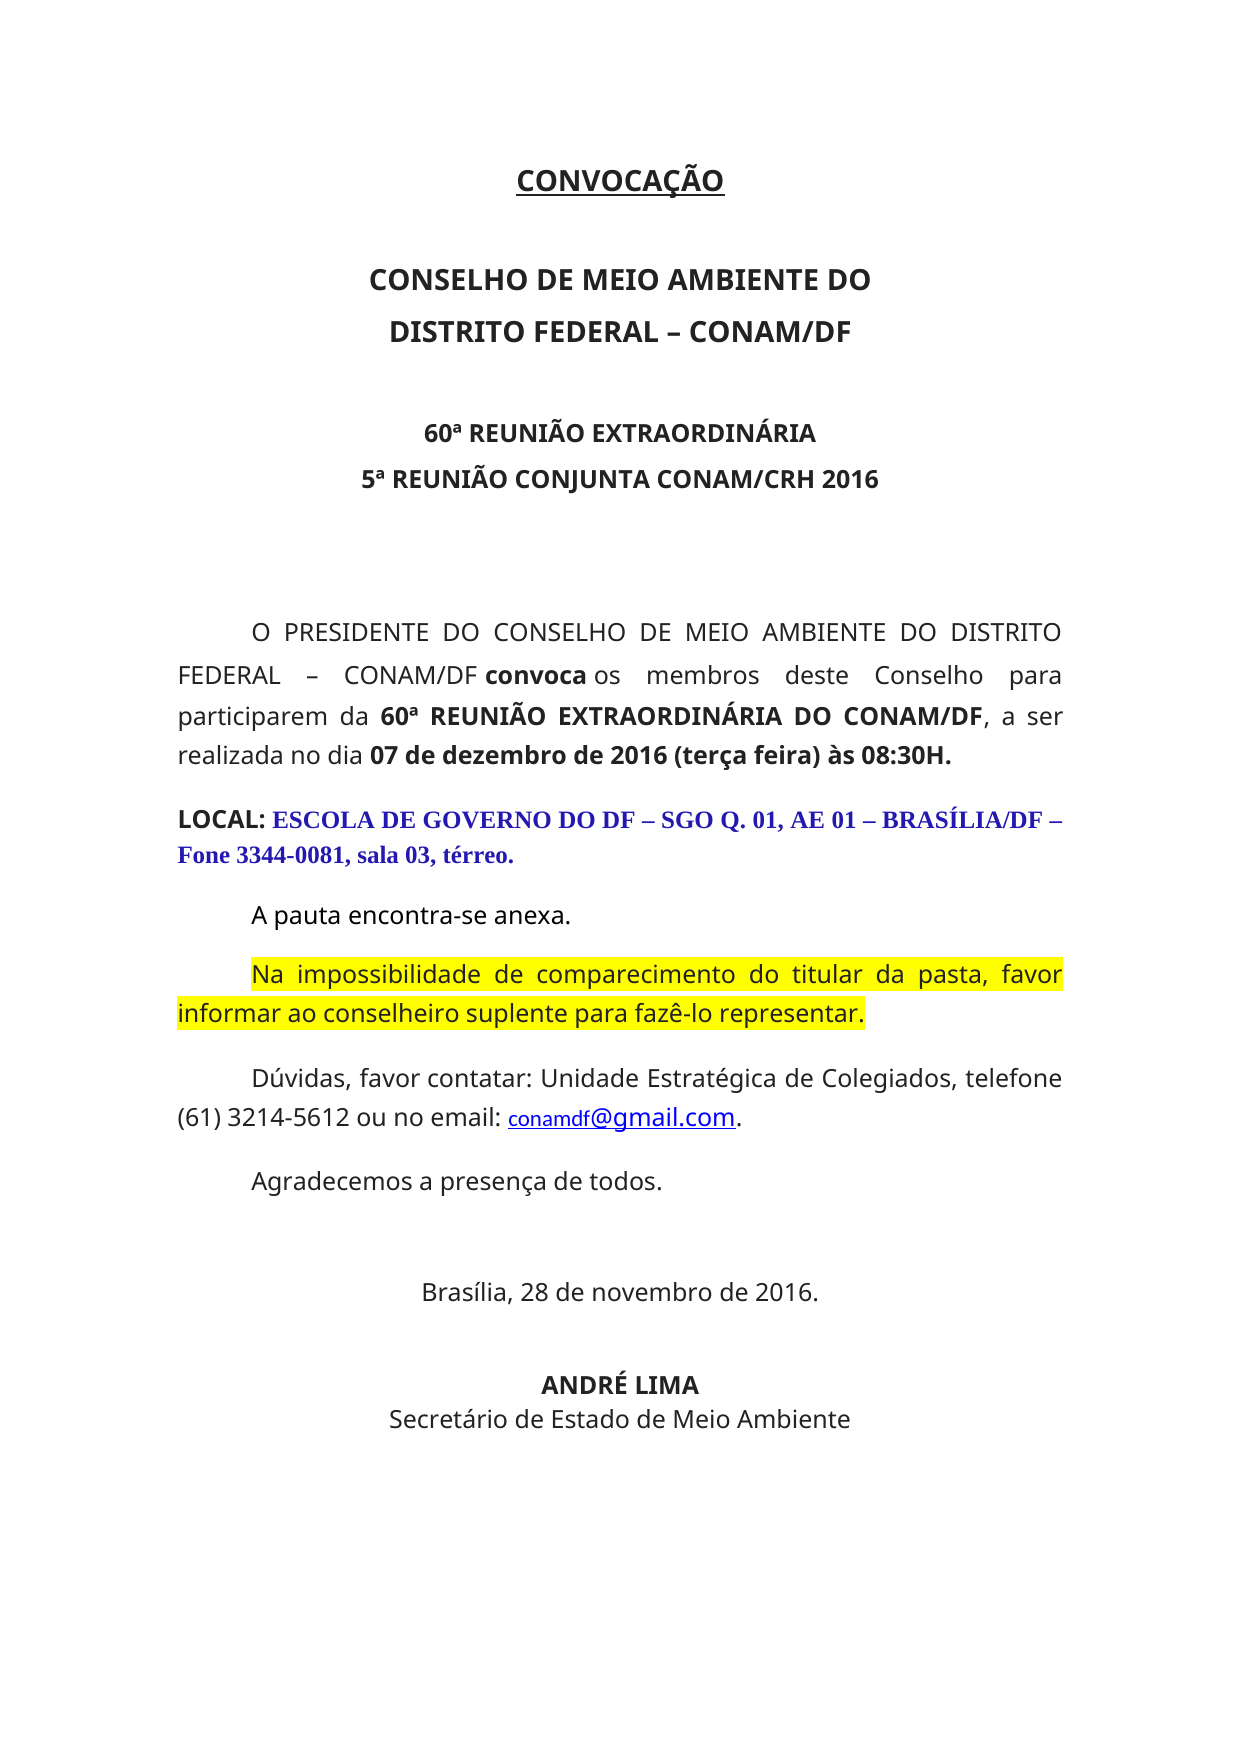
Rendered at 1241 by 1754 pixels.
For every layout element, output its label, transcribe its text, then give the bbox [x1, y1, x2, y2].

text Secretário de Estado de Meio Ambiente [177, 1401, 1063, 1436]
text O PRESIDENTE DO CONSELHO DE MEIO AMBIENTE DO DISTRITO FEDERAL – CONAM/DF convoca os membros deste Conselho para participarem da 60ª REUNIÃO EXTRAORDINÁRIA DO CONAM/DF, a ser realizada no dia 07 de dezembro de 2016 (terça feira) às 08:30H. [177, 614, 1063, 771]
text 5ª REUNIÃO CONJUNTA CONAM/CRH 2016 [177, 462, 1063, 496]
text ANDRÉ LIMA [177, 1367, 1063, 1401]
text Na impossibilidade de comparecimento do titular da pasta, favor informar ao conselheiro suplente para fazê-lo representar. [177, 957, 1063, 1030]
text 60ª REUNIÃO EXTRAORDINÁRIA [177, 415, 1063, 449]
text CONSELHO DE MEIO AMBIENTE DO [177, 259, 1063, 298]
subtitle LOCAL: ESCOLA DE GOVERNO DO DF – SGO Q. 01, AE 01 – BRASÍLIA/DF – Fone 3344-0081, sala 03, térreo. [177, 801, 1063, 868]
text Brasília, 28 de novembro de 2016. [177, 1274, 1063, 1308]
text DISTRITO FEDERAL – CONAM/DF [177, 311, 1063, 351]
text A pauta encontra-se anexa. [177, 898, 1063, 932]
text CONVOCAÇÃO [177, 160, 1063, 200]
text Agradecemos a presença de todos. [177, 1163, 1063, 1198]
text Dúvidas, favor contatar: Unidade Estratégica de Colegiados, telefone (61) 3214-5612 ou no email: conamdf@gmail.com. [177, 1060, 1063, 1133]
